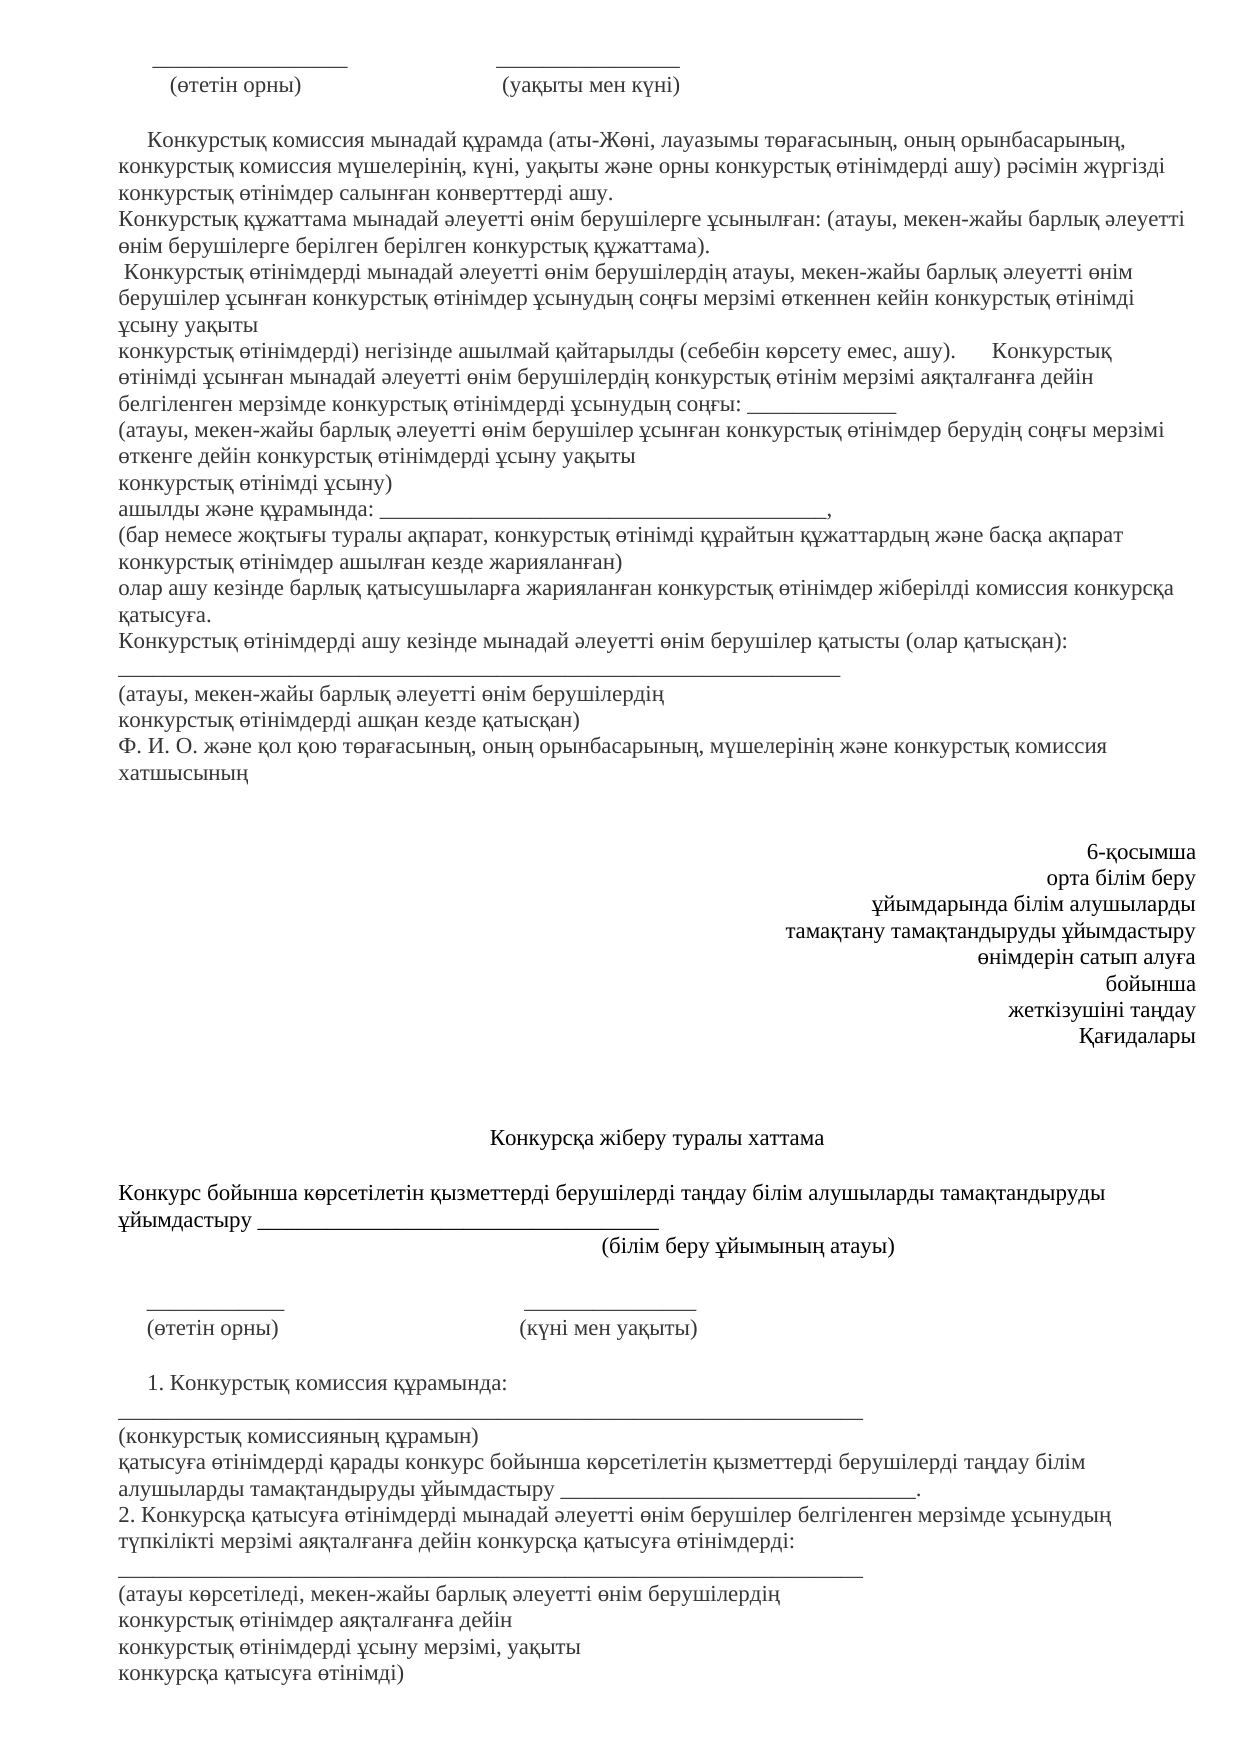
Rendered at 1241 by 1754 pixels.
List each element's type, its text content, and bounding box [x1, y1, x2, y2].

text Конкурстық құжаттама мынадай әлеуетті өнім берушілерге ұсынылған: (атауы, мекен-жайы барлық әлеуетті өнім берушілерге берілген берілген конкурстық құжаттама). [118, 205, 1196, 258]
text Конкурстық өтінімдерді мынадай әлеуетті өнім берушілердің атауы, мекен-жайы барлық әлеуетті өнім берушілер ұсынған конкурстық өтінімдер ұсынудың соңғы мерзімі өткеннен кейін конкурстық өтінімді ұсыну уақыты [118, 258, 1196, 337]
text Конкурстық өтінімдерді ашу кезінде мынадай әлеуетті өнім берушілер қатысты (олар қатысқан): _______________________________________________________________ [118, 627, 1196, 680]
text (атауы, мекен-жайы барлық әлеуетті өнім берушілер ұсынған конкурстық өтінімдер берудің соңғы мерзімі өткенге дейін конкурстық өтінімдерді ұсыну уақыты [118, 416, 1196, 469]
text жеткізушіні таңдау [118, 996, 1196, 1022]
text ____________ _______________ (өтетін орны) (күні мен уақыты) [118, 1287, 1196, 1340]
text 6-қосымша [118, 838, 1196, 864]
text Конкурсқа жіберу туралы хаттама [118, 1124, 1196, 1150]
text конкурстық өтінімдерді) негізінде ашылмай қайтарылды (себебін көрсету емес, ашу). Конкурстық өтінімді ұсынған мынадай әлеуетті өнім берушілердің конкурстық өтінім мерзімі аяқталғанға дейін белгіленген мерзімде конкурстық өтінімдерді ұсынудың соңғы: _____________ [118, 337, 1196, 416]
text Конкурстық комиссия мынадай құрамда (аты-Жөні, лауазымы төрағасының, оның орынбасарының, конкурстық комиссия мүшелерінің, күні, уақыты және орны конкурстық өтінімдерді ашу) рәсімін жүргізді конкурстық өтінімдер салынған конверттерді ашу. [118, 126, 1196, 205]
text тамақтану тамақтандыруды ұйымдастыру [118, 917, 1196, 943]
text (бар немесе жоқтығы туралы ақпарат, конкурстық өтінімді құрайтын құжаттардың және басқа ақпарат конкурстық өтінімдер ашылған кезде жарияланған) [118, 522, 1196, 574]
text қатысуға өтінімдерді қарады конкурс бойынша көрсетілетін қызметтерді берушілерді таңдау білім алушыларды тамақтандыруды ұйымдастыру _______________________________. [118, 1448, 1196, 1501]
text 1. Конкурстық комиссия құрамында: _________________________________________________________________ [118, 1369, 1196, 1422]
text конкурстық өтінімдерді ашқан кезде қатысқан) [118, 706, 1196, 732]
text 2. Конкурсқа қатысуға өтінімдерді мынадай әлеуетті өнім берушілер белгіленген мерзімде ұсынудың түпкілікті мерзімі аяқталғанға дейін конкурсқа қатысуға өтінімдерді: _________________________________________________________________ [118, 1501, 1196, 1580]
text орта білім беру [118, 864, 1196, 891]
text (конкурстық комиссияның құрамын) [118, 1422, 1196, 1448]
text ашылды және құрамында: _______________________________________, [118, 495, 1196, 522]
text (білім беру ұйымының атауы) [118, 1232, 1196, 1258]
text (атауы, мекен-жайы барлық әлеуетті өнім берушілердің [118, 680, 1196, 706]
text конкурстық өтінімді ұсыну) [118, 469, 1196, 495]
text конкурсқа қатысуға өтінімді) [118, 1659, 1196, 1686]
text конкурстық өтінімдер аяқталғанға дейін [118, 1607, 1196, 1633]
text (атауы көрсетіледі, мекен-жайы барлық әлеуетті өнім берушілердің [118, 1580, 1196, 1607]
text Қағидалары [118, 1022, 1196, 1049]
text бойынша [118, 969, 1196, 996]
text конкурстық өтінімдерді ұсыну мерзімі, уақыты [118, 1633, 1196, 1659]
text өнімдерін сатып алуға [118, 943, 1196, 969]
text Ф. И. О. және қол қою төрағасының, оның орынбасарының, мүшелерінің және конкурстық комиссия хатшысының [118, 732, 1196, 785]
text олар ашу кезінде барлық қатысушыларға жарияланған конкурстық өтінімдер жіберілді комиссия конкурсқа қатысуға. [118, 574, 1196, 627]
text _________________ ________________ (өтетін орны) (уақыты мен күні) [118, 44, 1196, 97]
text Конкурс бойынша көрсетілетін қызметтерді берушілерді таңдау білім алушыларды тамақтандыруды ұйымдастыру ___________________________________ [118, 1179, 1196, 1232]
text ұйымдарында білім алушыларды [118, 891, 1196, 917]
